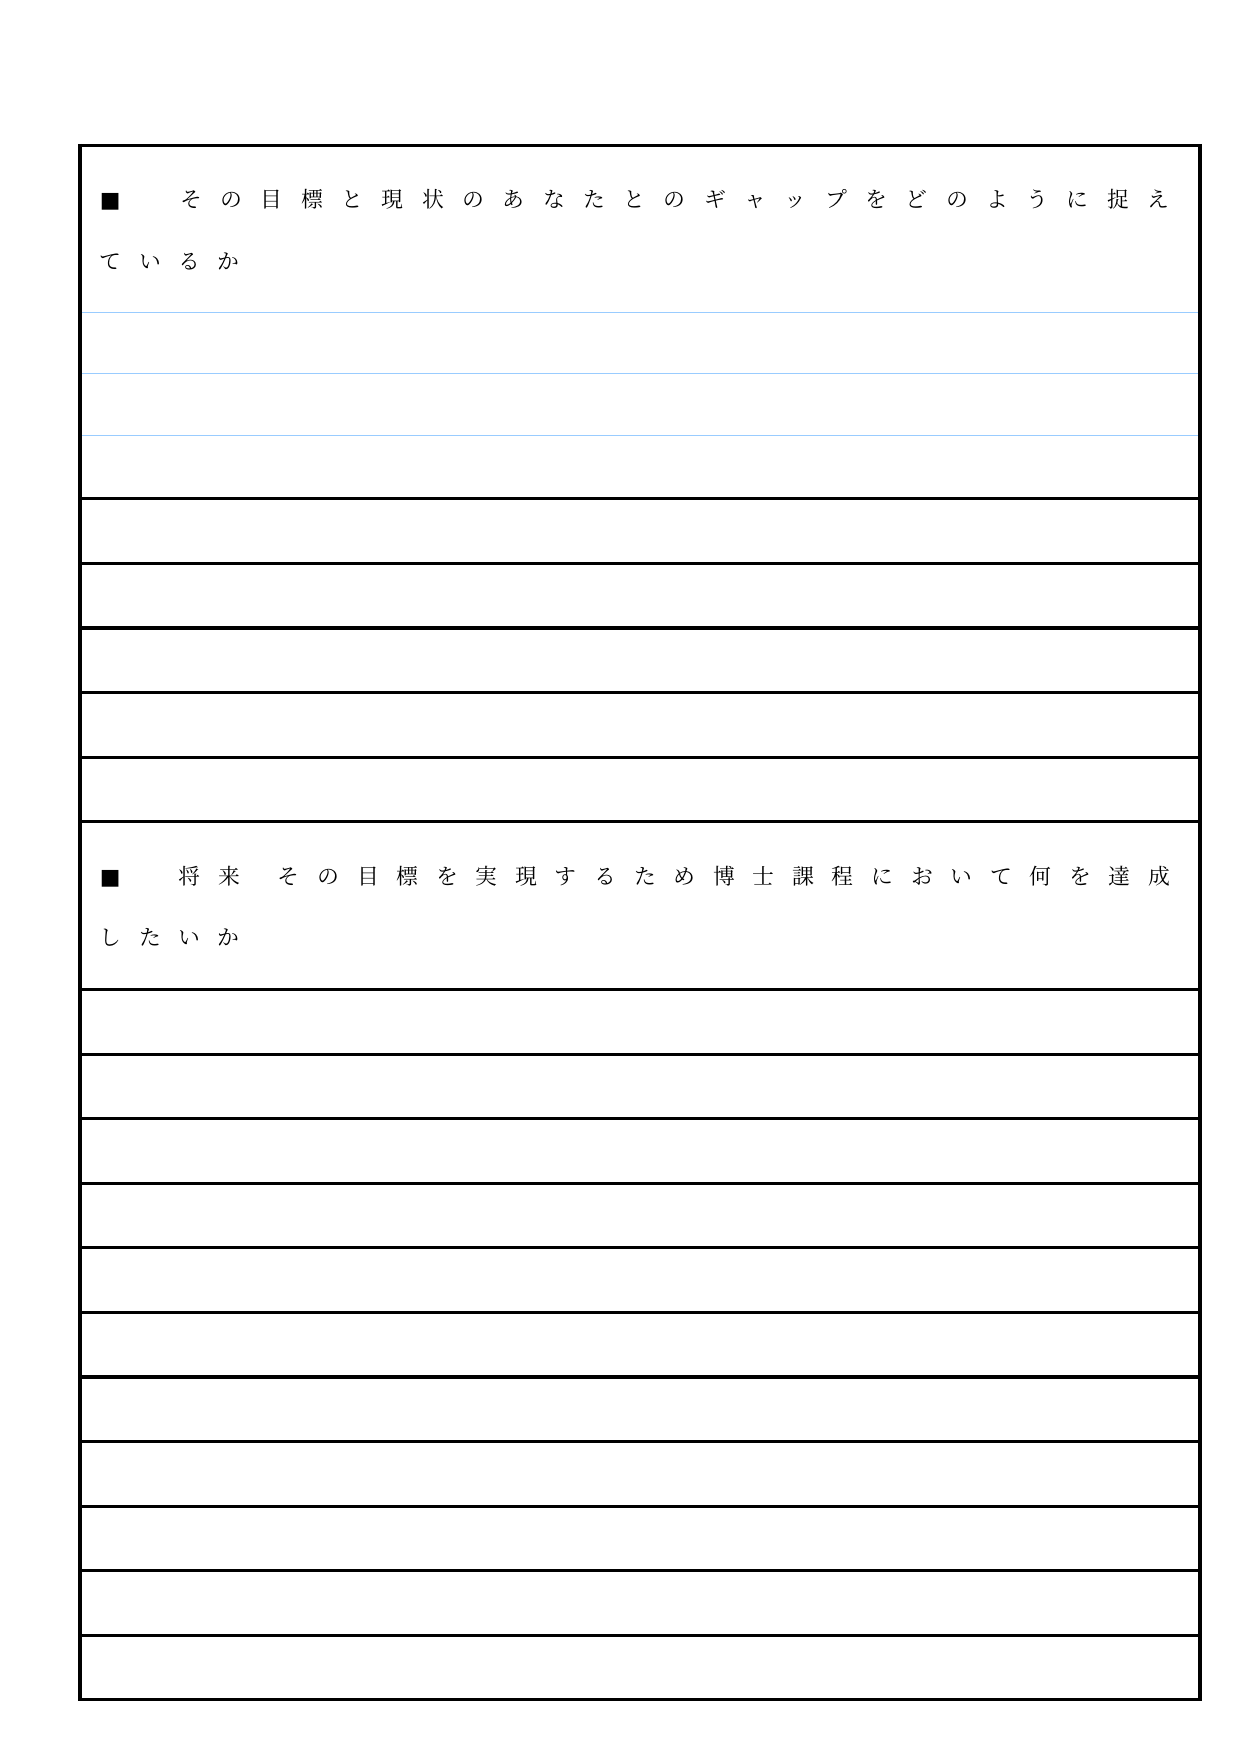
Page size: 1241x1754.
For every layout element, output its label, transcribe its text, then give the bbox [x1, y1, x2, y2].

table_cell [82, 436, 1198, 497]
table_cell [82, 500, 1198, 562]
table_cell [82, 1314, 1198, 1375]
table_cell [82, 1056, 1198, 1117]
table_cell [82, 374, 1198, 435]
table_cell [82, 991, 1198, 1052]
table_cell [82, 1249, 1198, 1311]
table_cell [82, 1185, 1198, 1246]
table_cell [82, 1637, 1198, 1698]
table_cell [82, 1120, 1198, 1182]
table_cell [82, 759, 1198, 820]
table_cell [82, 630, 1198, 691]
table_cell [82, 1379, 1198, 1440]
table_cell ■ 将来 その目標を実現するため博士課程において何を達成したいか [82, 823, 1198, 988]
table_cell [82, 565, 1198, 626]
table_cell [82, 1443, 1198, 1504]
table_cell [82, 313, 1198, 373]
table_cell [82, 1572, 1198, 1634]
table_cell [82, 1508, 1198, 1569]
table_cell [82, 694, 1198, 756]
table_header ■ その目標と現状のあなたとのギャップをどのように捉えているか [82, 147, 1198, 311]
